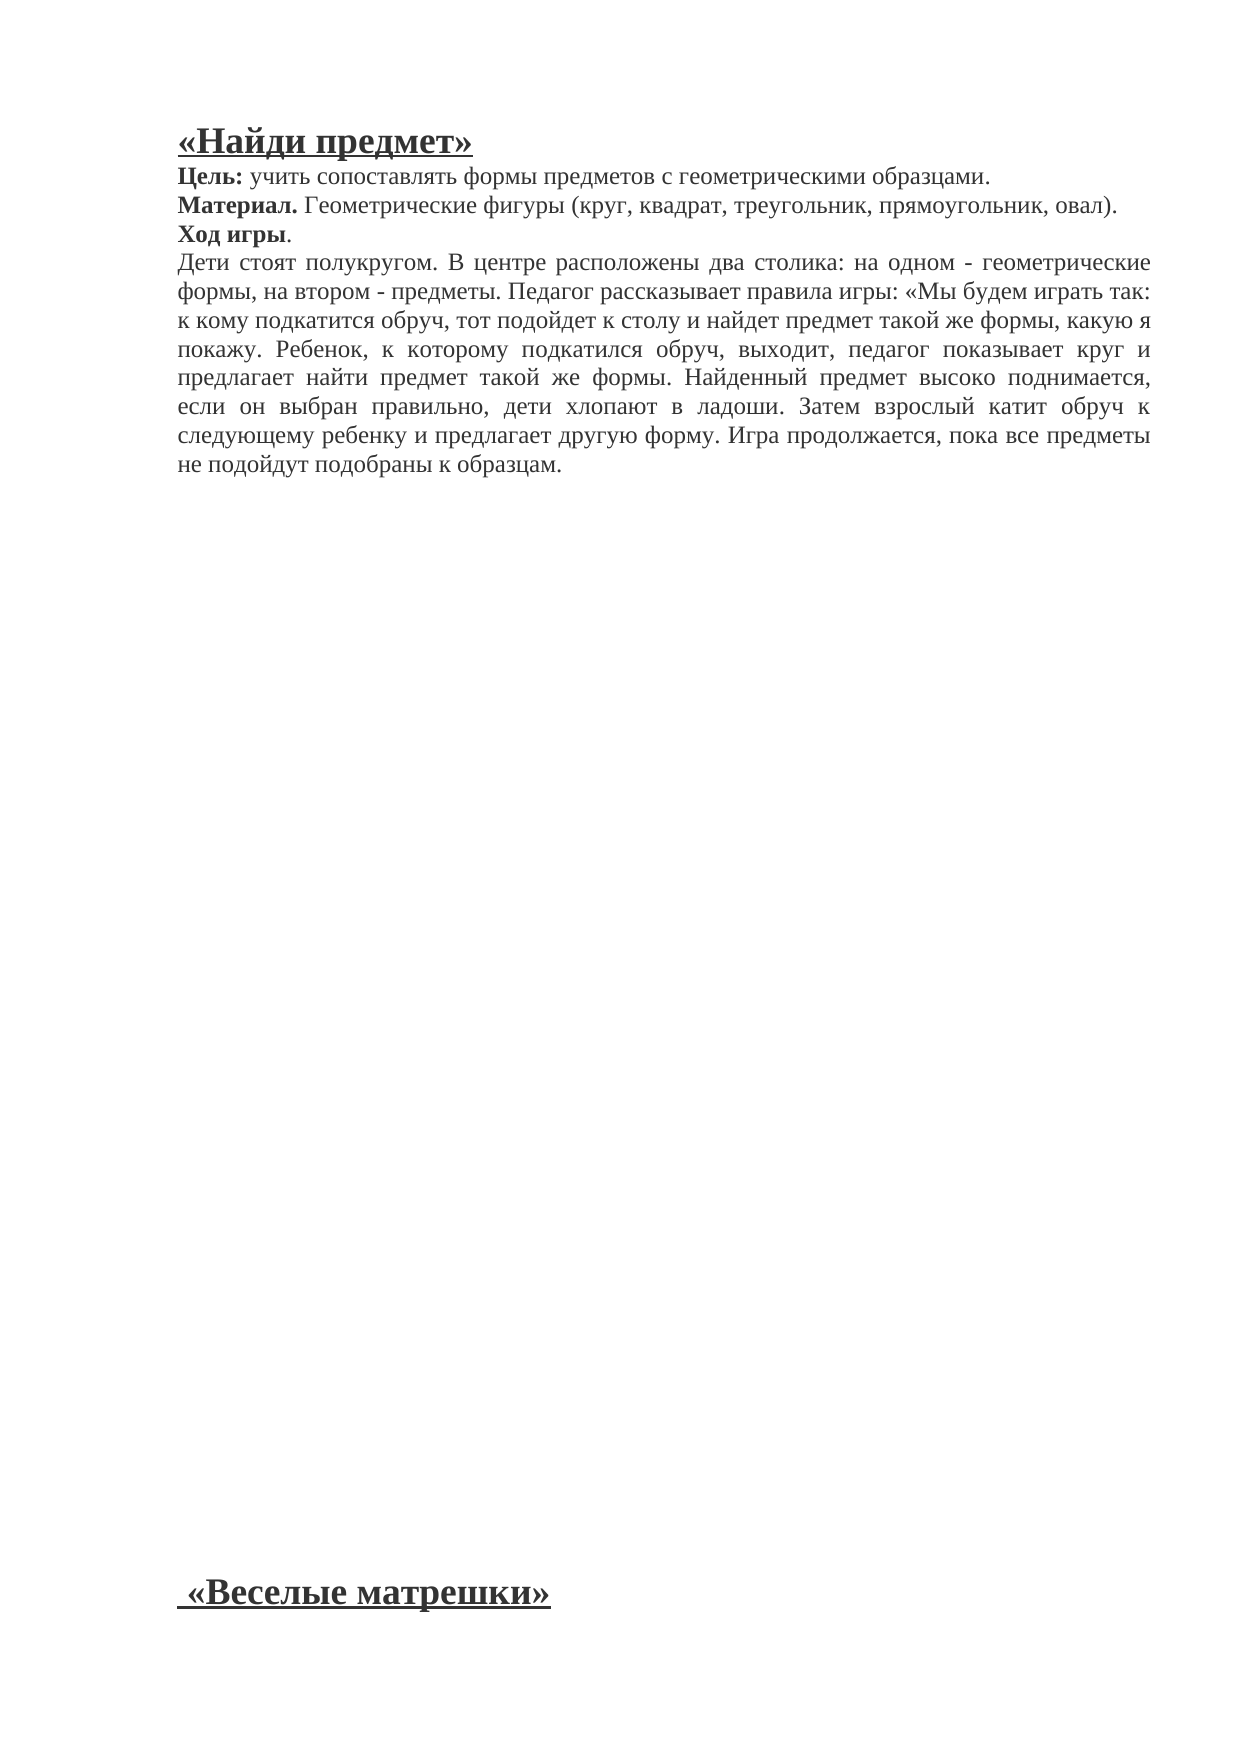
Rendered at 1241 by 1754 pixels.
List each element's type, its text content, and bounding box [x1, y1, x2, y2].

text «Веселые матрешки» [177, 1569, 1152, 1612]
text Дети стоят полукругом. В центре расположены два столика: на одном - геометрические формы, на втором - предметы. Педагог рассказывает правила игры: «Мы будем играть так: к кому подкатится обруч, тот подойдет к столу и найдет предмет такой же формы, какую я покажу. Ребенок, к которому подкатился обруч, выходит, педагог показывает круг и предлагает найти предмет такой же формы. Найденный предмет высоко поднимается, если он выбран правильно, дети хлопают в ладоши. Затем взрослый катит обруч к следующему ребенку и предлагает другую форму. Игра продолжается, пока все предметы не подойдут подобраны к образцам. [177, 247, 1152, 477]
text «Найди предмет» [177, 118, 1152, 161]
text Ход игры. [177, 219, 1152, 247]
text Материал. Геометрические фигуры (круг, квадрат, треугольник, прямоугольник, овал). [177, 190, 1152, 219]
text Цель: учить сопоставлять формы предметов с геометрическими образцами. [177, 161, 1152, 190]
